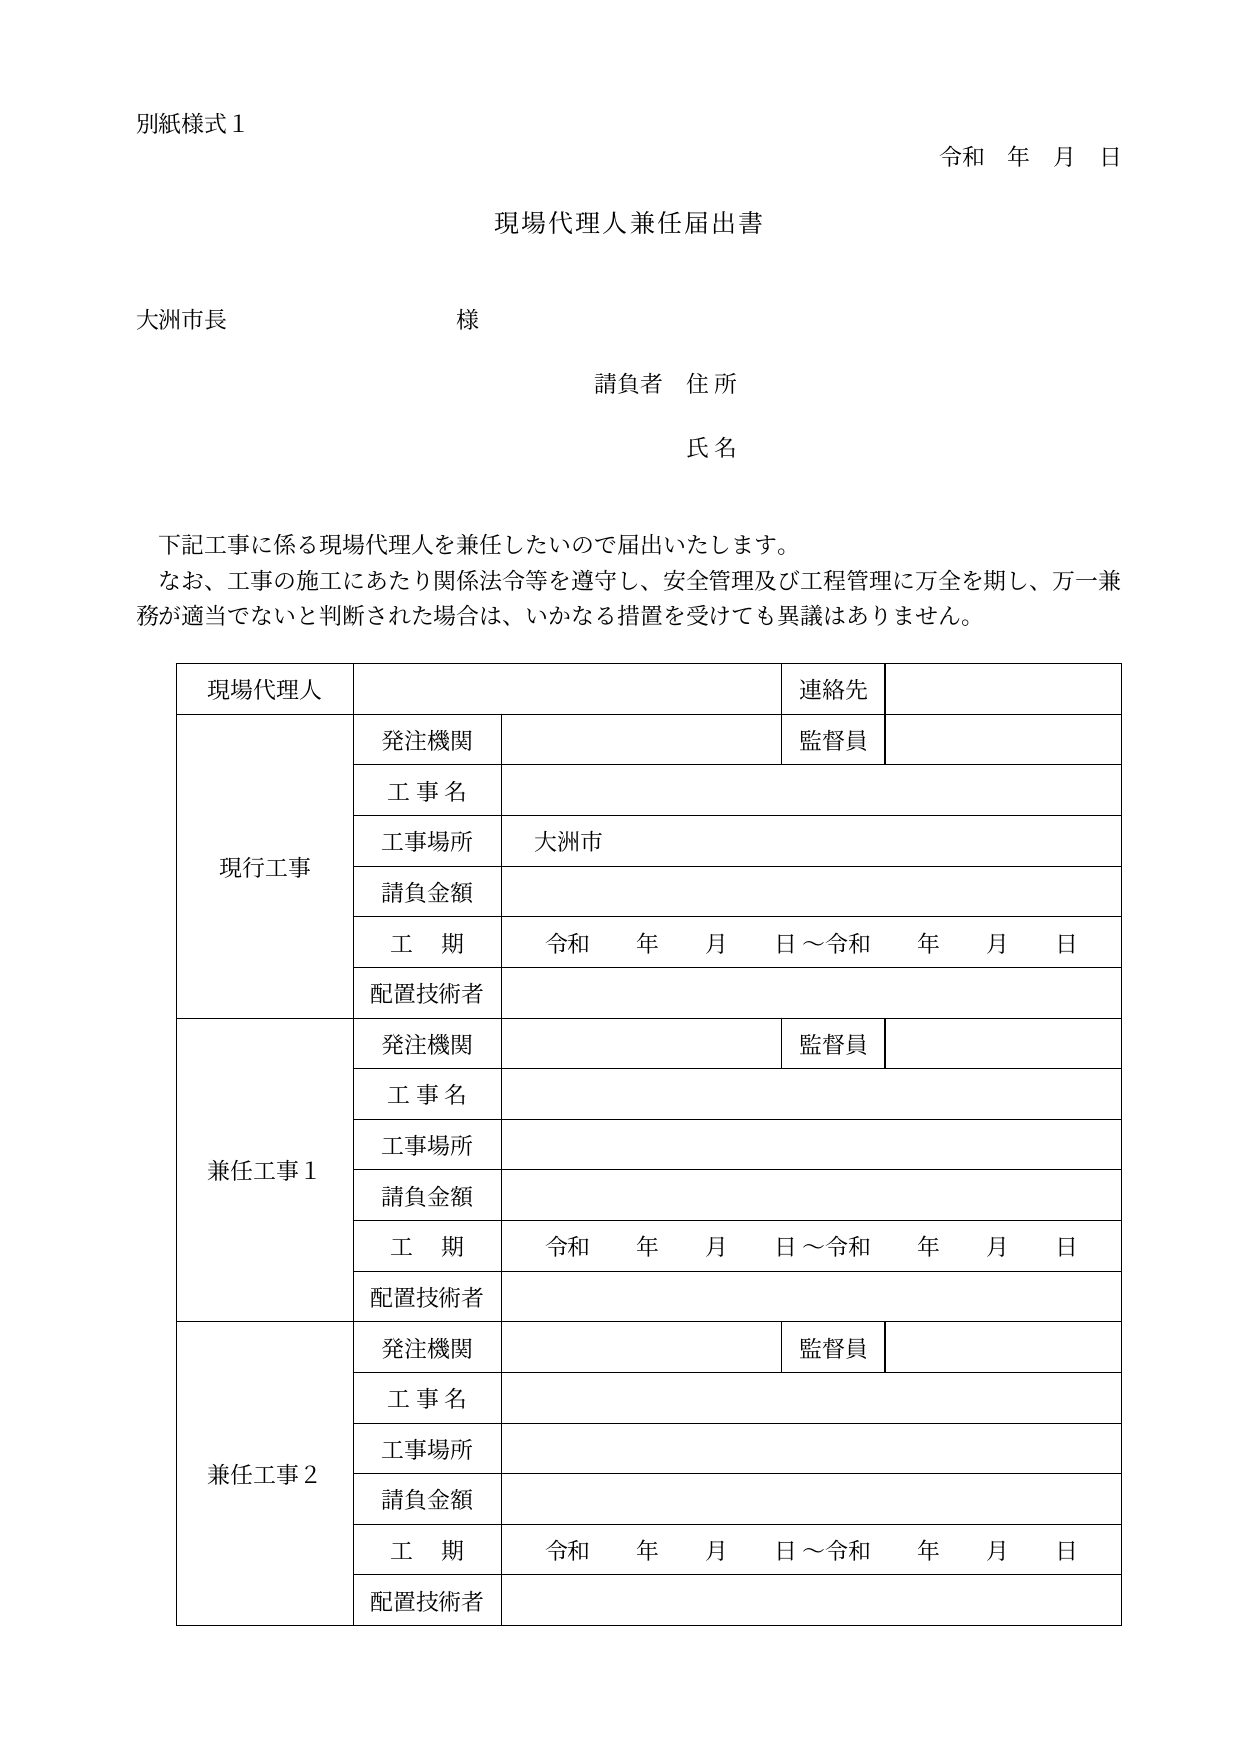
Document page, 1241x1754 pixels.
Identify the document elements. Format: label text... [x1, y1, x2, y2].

table_cell 監督員 [782, 1019, 884, 1068]
table_cell 発注機関 [354, 1322, 501, 1372]
table_cell [502, 1322, 781, 1372]
text 下記工事に係る現場代理人を兼任したいので届出いたします。 [136, 526, 1122, 561]
table_cell 兼任工事１ [177, 1019, 353, 1321]
text 請負者 住 所 [136, 366, 1122, 399]
table_cell [502, 1474, 1121, 1524]
table_cell 工 事 名 [354, 1373, 501, 1422]
table_cell 配置技術者 [354, 1575, 501, 1625]
table_cell 監督員 [782, 1322, 884, 1372]
table_cell [502, 765, 1121, 815]
table_cell 兼任工事２ [177, 1322, 353, 1625]
table_cell [886, 1322, 1121, 1372]
text なお、工事の施工にあたり関係法令等を遵守し、安全管理及び工程管理に万全を期し、万一兼務が適当でないと判断された場合は、いかなる措置を受けても異議はありません。 [136, 561, 1122, 632]
table_cell 工事場所 [354, 1120, 501, 1169]
table_cell 工 事 名 [354, 765, 501, 815]
table_cell 現行工事 [177, 715, 353, 1017]
table_header 現場代理人 [177, 664, 353, 714]
table_cell [502, 715, 781, 764]
table_header 連絡先 [782, 664, 884, 714]
table_cell 大洲市 [502, 816, 1121, 866]
table_cell [502, 1170, 1121, 1220]
table_cell 発注機関 [354, 715, 501, 764]
table_cell [886, 715, 1121, 764]
table_cell 工 期 [354, 1525, 501, 1574]
text 別紙様式１ [136, 106, 1122, 139]
table_cell 令和 年 月 日 ～令和 年 月 日 [502, 1221, 1121, 1271]
table_cell 監督員 [782, 715, 884, 764]
text 現場代理人兼任届出書 [136, 203, 1122, 239]
table_cell [502, 1575, 1121, 1625]
table_cell [502, 968, 1121, 1017]
table_cell 工 事 名 [354, 1069, 501, 1119]
table_cell 令和 年 月 日 ～令和 年 月 日 [502, 917, 1121, 967]
table_cell 請負金額 [354, 867, 501, 916]
table_cell 発注機関 [354, 1019, 501, 1068]
text 令和 年 月 日 [136, 139, 1122, 172]
table_header [354, 664, 781, 714]
table_cell [502, 1424, 1121, 1473]
table_cell 令和 年 月 日 ～令和 年 月 日 [502, 1525, 1121, 1574]
table_cell [502, 867, 1121, 916]
text 大洲市長 様 [136, 302, 1122, 335]
table_cell 工事場所 [354, 816, 501, 866]
table_cell 工事場所 [354, 1424, 501, 1473]
table_cell 工 期 [354, 917, 501, 967]
table_cell 請負金額 [354, 1170, 501, 1220]
table_cell 工 期 [354, 1221, 501, 1271]
table_header [886, 664, 1121, 714]
table_cell 請負金額 [354, 1474, 501, 1524]
table_cell [886, 1019, 1121, 1068]
text 氏 名 [136, 430, 1122, 463]
table_cell [502, 1120, 1121, 1169]
table_cell [502, 1272, 1121, 1321]
table_cell [502, 1373, 1121, 1422]
table_cell [502, 1019, 781, 1068]
table_cell 配置技術者 [354, 1272, 501, 1321]
table_cell [502, 1069, 1121, 1119]
table_cell 配置技術者 [354, 968, 501, 1017]
